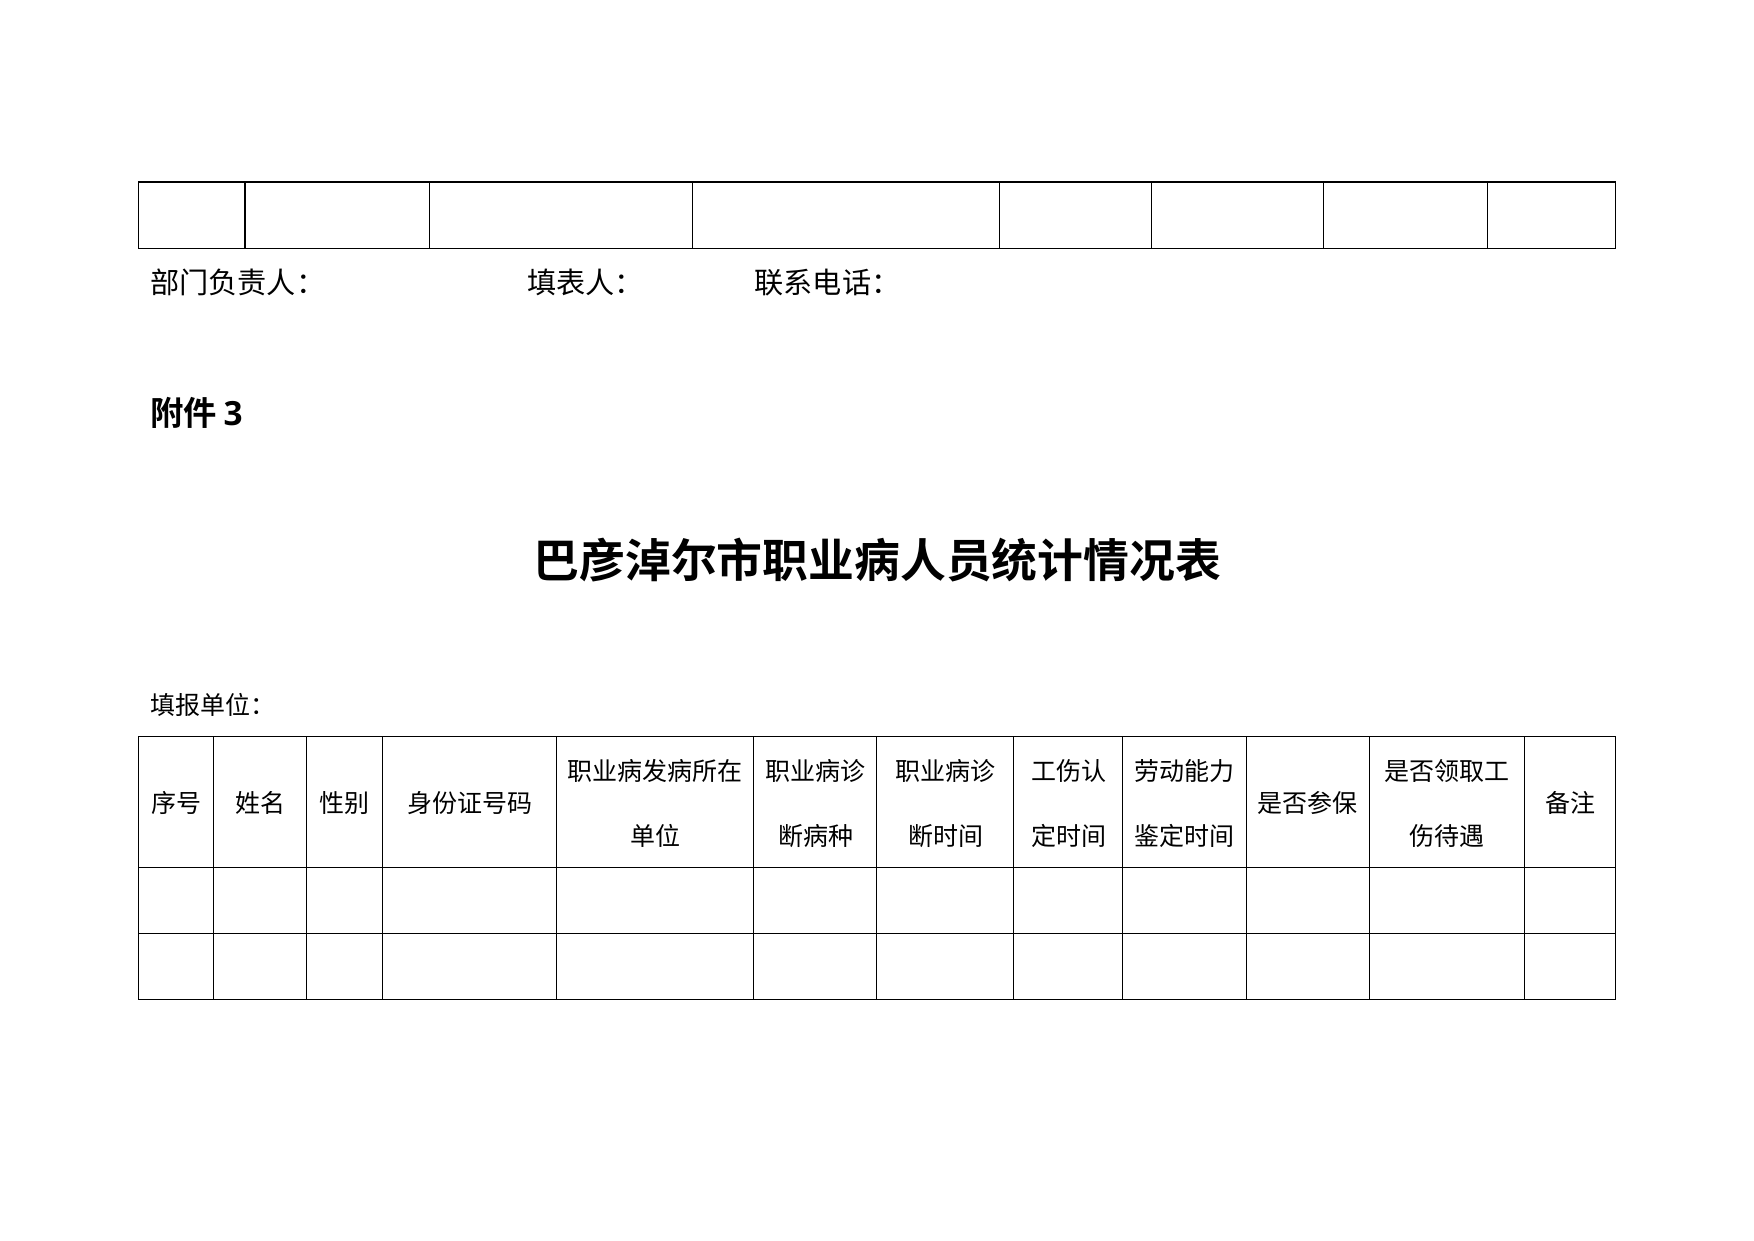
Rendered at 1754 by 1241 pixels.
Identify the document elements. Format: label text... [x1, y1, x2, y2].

table_cell [557, 934, 753, 999]
table_cell [139, 183, 244, 247]
table_cell [693, 183, 999, 247]
table_cell [383, 934, 556, 999]
table_header 身份证号码 [383, 737, 556, 867]
table_cell [307, 868, 382, 933]
table_header 性别 [307, 737, 382, 867]
table_header 劳动能力鉴定时间 [1123, 737, 1246, 867]
table_header 序号 [139, 737, 213, 867]
table_cell [1324, 183, 1487, 247]
text 填报单位： [150, 671, 1604, 736]
table_cell [246, 183, 429, 247]
table_header 职业病发病所在单位 [557, 737, 753, 867]
table_cell [383, 868, 556, 933]
table_cell [139, 868, 213, 933]
table_cell [214, 934, 306, 999]
text 部门负责人： 填表人： 联系电话： [150, 249, 1604, 313]
text 巴彦淖尔市职业病人员统计情况表 [150, 508, 1604, 606]
table_header 职业病诊断病种 [754, 737, 876, 867]
table_header 是否领取工伤待遇 [1370, 737, 1524, 867]
table_cell [1370, 868, 1524, 933]
table_cell [557, 868, 753, 933]
table_cell [1488, 183, 1615, 247]
table_cell [214, 868, 306, 933]
table_cell [1000, 183, 1151, 247]
table_cell [1014, 934, 1122, 999]
table_header 是否参保 [1247, 737, 1369, 867]
table_cell [754, 868, 876, 933]
table_cell [139, 934, 213, 999]
table_header 姓名 [214, 737, 306, 867]
table_header 备注 [1525, 737, 1615, 867]
table_cell [754, 934, 876, 999]
table_cell [1247, 868, 1369, 933]
table_cell [877, 868, 1013, 933]
table_cell [307, 934, 382, 999]
table_cell [430, 183, 692, 247]
table_header 工伤认定时间 [1014, 737, 1122, 867]
table_cell [1247, 934, 1369, 999]
table_cell [1123, 868, 1246, 933]
text 附件3 [150, 378, 1604, 443]
table_cell [1014, 868, 1122, 933]
table_cell [1370, 934, 1524, 999]
table_header 职业病诊断时间 [877, 737, 1013, 867]
table_cell [1525, 934, 1615, 999]
table_cell [877, 934, 1013, 999]
table_cell [1525, 868, 1615, 933]
table_cell [1123, 934, 1246, 999]
table_cell [1152, 183, 1323, 247]
